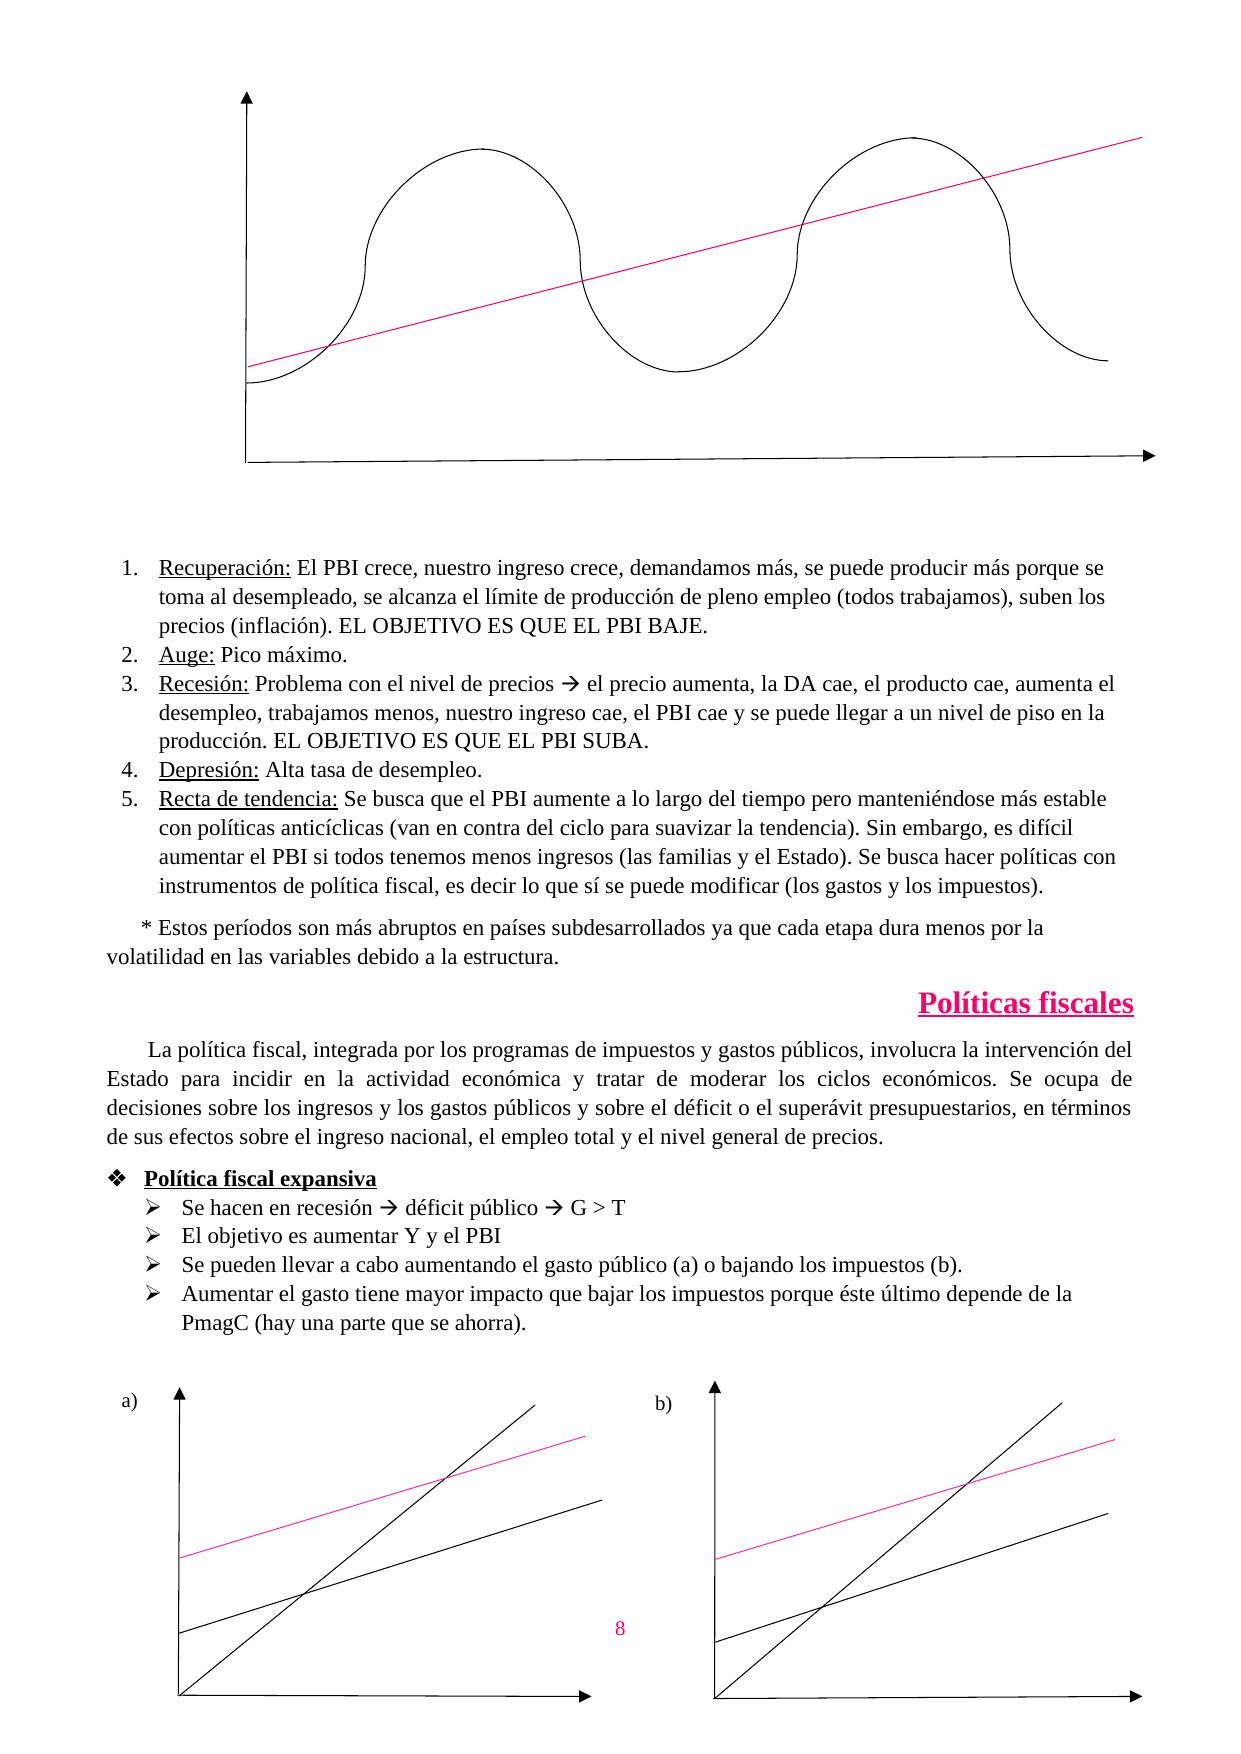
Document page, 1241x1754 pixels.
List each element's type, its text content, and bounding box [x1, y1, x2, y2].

list Recta de tendencia: Se busca que el PBI aumente a lo largo del tiempo pero manteniéndose más estable con políticas anticíclicas (van en contra del ciclo para suavizar la tendencia). Sin embargo, es difícil aumentar el PBI si todos tenemos menos ingresos (las familias y el Estado). Se busca hacer políticas con instrumentos de política fiscal, es decir lo que sí se puede modificar (los gastos y los impuestos). [121, 786, 1134, 899]
list Se hacen en recesión déficit público G > T [144, 1193, 1134, 1220]
list Recuperación: El PBI crece, nuestro ingreso crece, demandamos más, se puede producir más porque se toma al desempleado, se alcanza el límite de producción de pleno empleo (todos trabajamos), suben los precios (inflación). EL OBJETIVO ES QUE EL PBI BAJE. [121, 554, 1134, 638]
list Auge: Pico máximo. [121, 641, 1134, 667]
list El objetivo es aumentar Y y el PBI [144, 1222, 1134, 1249]
list Recesión: Problema con el nivel de precios el precio aumenta, la DA cae, el producto cae, aumenta el desempleo, trabajamos menos, nuestro ingreso cae, el PBI cae y se puede llegar a un nivel de piso en la producción. EL OBJETIVO ES QUE EL PBI SUBA. [121, 670, 1134, 754]
text Políticas fiscales [106, 984, 1134, 1020]
list Depresión: Alta tasa de desempleo. [121, 757, 1134, 783]
text La política fiscal, integrada por los programas de impuestos y gastos públicos, involucra la intervención del Estado para incidir en la actividad económica y tratar de moderar los ciclos económicos. Se ocupa de decisiones sobre los ingresos y los gastos públicos y sobre el déficit o el superávit presupuestarios, en términos de sus efectos sobre el ingreso nacional, el empleo total y el nivel general de precios. [106, 1036, 1134, 1149]
list Se pueden llevar a cabo aumentando el gasto público (a) o bajando los impuestos (b). [144, 1251, 1134, 1278]
text * Estos períodos son más abruptos en países subdesarrollados ya que cada etapa dura menos por la volatilidad en las variables debido a la estructura. [106, 914, 1134, 969]
list Política fiscal expansiva [106, 1164, 1134, 1191]
list Aumentar el gasto tiene mayor impacto que bajar los impuestos porque éste último depende de la PmagC (hay una parte que se ahorra). [144, 1280, 1134, 1336]
